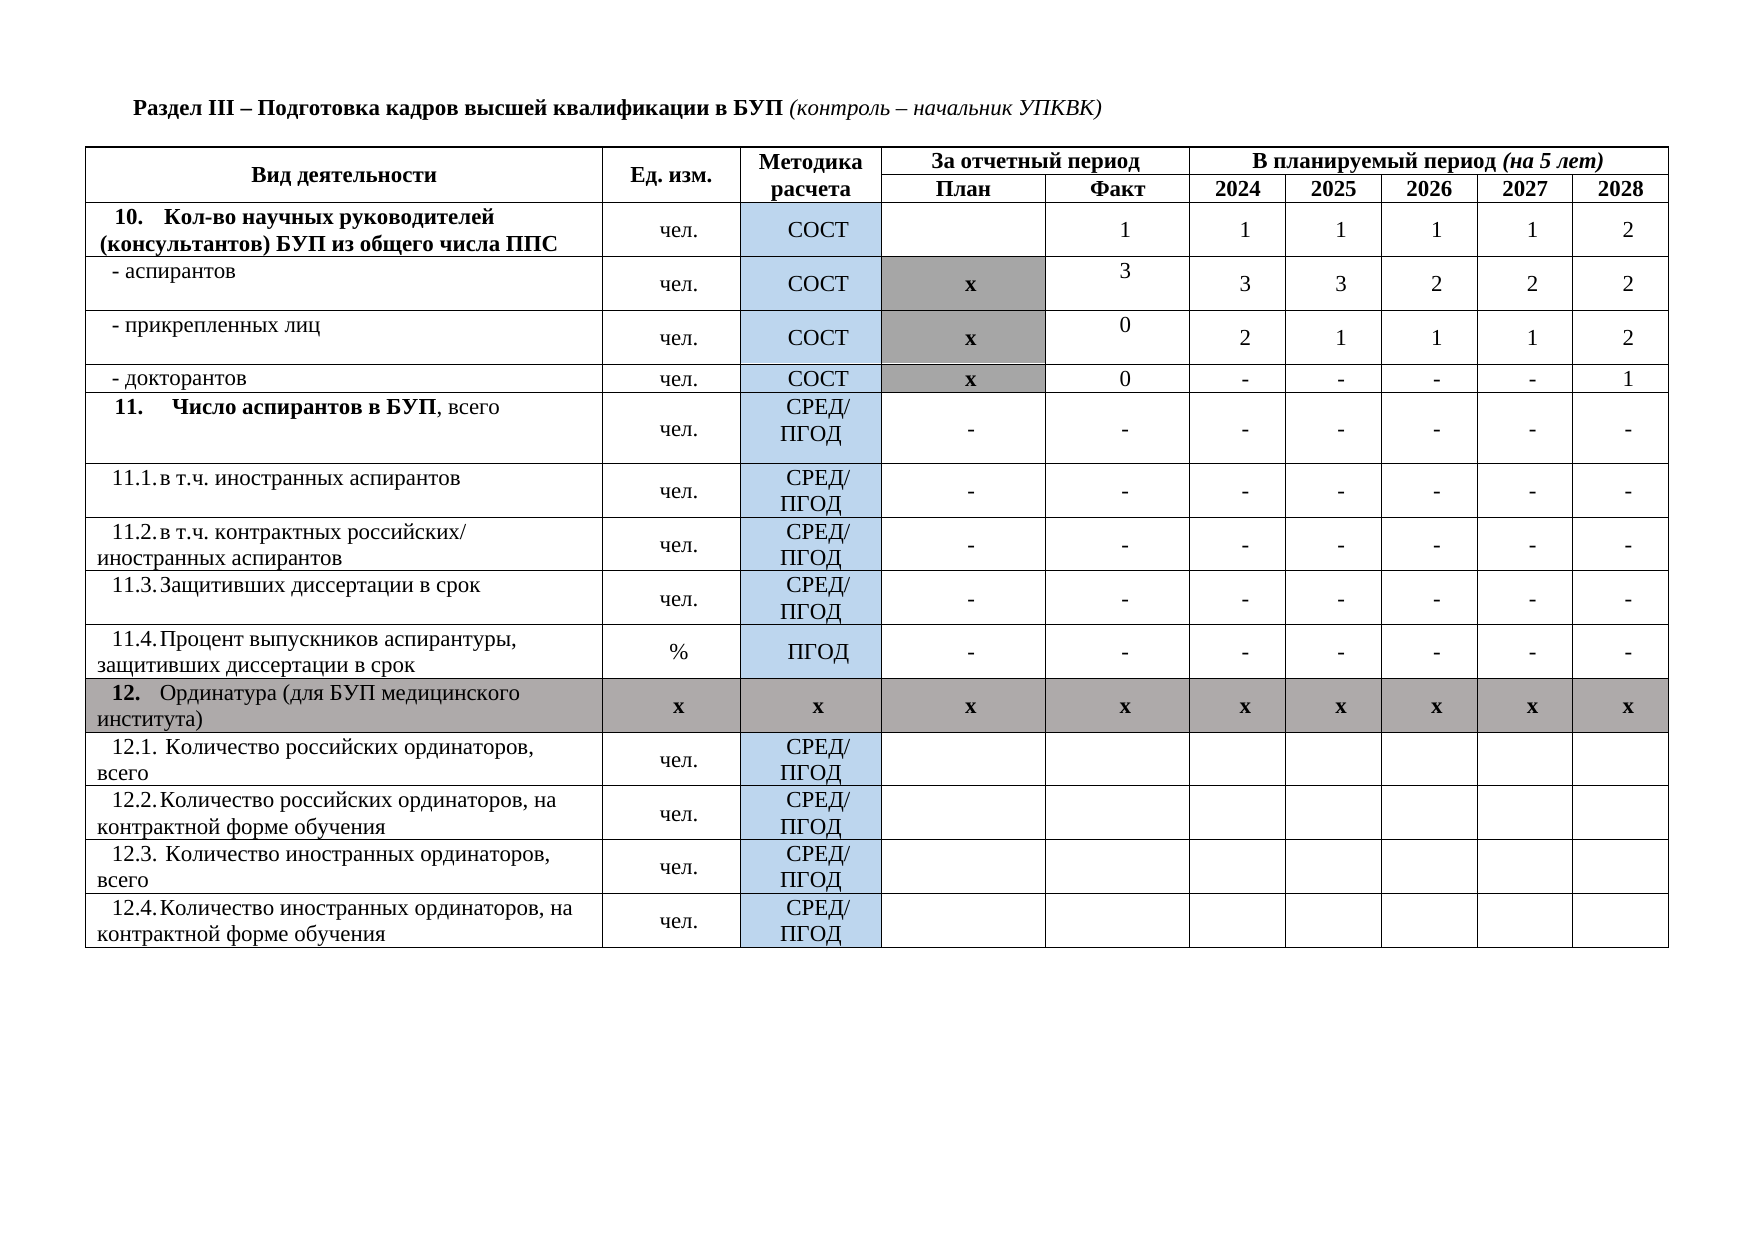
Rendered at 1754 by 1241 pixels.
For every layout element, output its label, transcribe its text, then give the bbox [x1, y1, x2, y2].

table_cell - [1573, 625, 1668, 678]
table_cell СРЕД/ ПГОД [741, 393, 881, 463]
table_cell - [1286, 571, 1381, 624]
table_cell 2 [1382, 257, 1477, 310]
table_cell - [1046, 464, 1189, 517]
table_cell - [1573, 393, 1668, 463]
table_cell 2 [1573, 257, 1668, 310]
table_cell [882, 840, 1045, 893]
table_cell СРЕД/ ПГОД [741, 571, 881, 624]
table_cell х [882, 679, 1045, 732]
table_cell [1573, 840, 1668, 893]
table_cell - [1190, 625, 1285, 678]
table_cell - [1478, 518, 1572, 570]
table_cell - [1286, 464, 1381, 517]
table_cell [1478, 894, 1572, 947]
table_cell Факт [1046, 175, 1189, 202]
table_cell - [1478, 464, 1572, 517]
table_cell [1382, 733, 1477, 785]
table_cell - [1286, 625, 1381, 678]
table_cell х [1286, 679, 1381, 732]
table_cell х [1478, 679, 1572, 732]
table_cell - аспирантов [86, 257, 602, 310]
table_cell в т.ч. контрактных российских/ иностранных аспирантов [86, 518, 602, 570]
table_cell 1 [1382, 311, 1477, 363]
table_cell Кол-во научных руководителей (консультантов) БУП из общего числа ППС [86, 203, 602, 256]
table_cell х [603, 679, 740, 732]
table_cell х [882, 365, 1045, 392]
table_cell 1 [1478, 203, 1572, 256]
table_cell [1190, 786, 1285, 839]
table_cell 0 [1046, 311, 1189, 363]
table_cell - докторантов [86, 365, 602, 392]
table_cell 3 [1046, 257, 1189, 310]
table_cell чел. [603, 894, 740, 947]
table_cell [1478, 733, 1572, 785]
table_cell 2027 [1478, 175, 1572, 202]
table_cell - [1382, 464, 1477, 517]
table_cell х [1573, 679, 1668, 732]
table_cell СРЕД/ ПГОД [741, 894, 881, 947]
table_cell 2 [1573, 203, 1668, 256]
table_cell Количество иностранных ординаторов, на контрактной форме обучения [86, 894, 602, 947]
table_cell - [1382, 393, 1477, 463]
table_cell 2026 [1382, 175, 1477, 202]
table_cell - [1573, 464, 1668, 517]
table_cell [882, 203, 1045, 256]
table_cell - прикрепленных лиц [86, 311, 602, 363]
table_cell План [882, 175, 1045, 202]
table_cell - [1478, 625, 1572, 678]
table_cell Защитивших диссертации в срок [86, 571, 602, 624]
table_cell [1382, 786, 1477, 839]
table_cell 0 [1046, 365, 1189, 392]
table_cell - [1046, 625, 1189, 678]
table_cell чел. [603, 203, 740, 256]
table_cell х [882, 257, 1045, 310]
table_cell - [882, 518, 1045, 570]
table_cell чел. [603, 733, 740, 785]
table_cell - [1046, 518, 1189, 570]
table_cell х [1190, 679, 1285, 732]
table_cell СРЕД/ ПГОД [741, 733, 881, 785]
table_cell чел. [603, 257, 740, 310]
table_cell 2025 [1286, 175, 1381, 202]
table_cell СОСТ [741, 311, 881, 363]
table_cell - [1286, 365, 1381, 392]
table_cell - [1478, 393, 1572, 463]
table_cell - [1478, 571, 1572, 624]
table_cell [882, 733, 1045, 785]
table_cell СОСТ [741, 203, 881, 256]
table_cell х [1046, 679, 1189, 732]
table_cell - [1190, 464, 1285, 517]
table_cell [1382, 894, 1477, 947]
table_cell [1286, 894, 1381, 947]
table_cell [1046, 894, 1189, 947]
table_cell - [882, 625, 1045, 678]
table_cell 2 [1190, 311, 1285, 363]
table_cell - [1286, 518, 1381, 570]
table_cell - [1382, 571, 1477, 624]
table_cell 2028 [1573, 175, 1668, 202]
table_cell - [1190, 365, 1285, 392]
table_cell [1286, 733, 1381, 785]
table_cell [1573, 733, 1668, 785]
table_cell чел. [603, 571, 740, 624]
table_cell Число аспирантов в БУП, всего [86, 393, 602, 463]
table_cell СРЕД/ ПГОД [741, 464, 881, 517]
table_cell - [1573, 518, 1668, 570]
table_header За отчетный период [882, 148, 1189, 174]
table_cell [882, 894, 1045, 947]
table_cell [1190, 840, 1285, 893]
table_cell - [1573, 571, 1668, 624]
table_header Вид деятельности [86, 148, 602, 202]
table_cell 1 [1573, 365, 1668, 392]
table_cell [1478, 786, 1572, 839]
table_cell в т.ч. иностранных аспирантов [86, 464, 602, 517]
table_cell [1286, 840, 1381, 893]
table_cell [1478, 840, 1572, 893]
table_cell - [1286, 393, 1381, 463]
table_cell 2024 [1190, 175, 1285, 202]
table_cell - [1046, 571, 1189, 624]
table_cell - [1478, 365, 1572, 392]
table_cell 1 [1382, 203, 1477, 256]
table_cell СОСТ [741, 365, 881, 392]
table_cell [1046, 733, 1189, 785]
table_cell х [882, 311, 1045, 363]
table_cell [1286, 786, 1381, 839]
table_cell х [1382, 679, 1477, 732]
table_cell 3 [1286, 257, 1381, 310]
table_cell чел. [603, 393, 740, 463]
table_cell чел. [603, 786, 740, 839]
table_cell [1190, 894, 1285, 947]
table_cell Количество иностранных ординаторов, всего [86, 840, 602, 893]
table_cell - [1190, 518, 1285, 570]
table_cell СРЕД/ ПГОД [741, 840, 881, 893]
table_cell - [882, 464, 1045, 517]
table_cell - [1190, 393, 1285, 463]
table_header Методика расчета [741, 148, 881, 202]
text Раздел III – Подготовка кадров высшей квалификации в БУП (контроль – начальник УПКВК) [133, 94, 1636, 120]
table_cell [882, 786, 1045, 839]
table_cell СРЕД/ ПГОД [741, 786, 881, 839]
table_cell чел. [603, 464, 740, 517]
table_cell ПГОД [741, 625, 881, 678]
table_cell - [882, 571, 1045, 624]
table_cell х [741, 679, 881, 732]
table_cell - [1382, 518, 1477, 570]
table_cell чел. [603, 840, 740, 893]
table_cell СРЕД/ ПГОД [741, 518, 881, 570]
table_cell 1 [1046, 203, 1189, 256]
table_cell 1 [1478, 311, 1572, 363]
table_cell [1190, 733, 1285, 785]
table_cell - [1046, 393, 1189, 463]
table_cell 1 [1286, 311, 1381, 363]
table_cell Ординатура (для БУП медицинского института) [86, 679, 602, 732]
table_cell 3 [1190, 257, 1285, 310]
table_cell чел. [603, 518, 740, 570]
table_cell % [603, 625, 740, 678]
table_cell - [882, 393, 1045, 463]
table_cell [1046, 786, 1189, 839]
table_cell Процент выпускников аспирантуры, защитивших диссертации в срок [86, 625, 602, 678]
table_header Ед. изм. [603, 148, 740, 202]
table_cell - [1190, 571, 1285, 624]
table_header В планируемый период (на 5 лет) [1190, 148, 1668, 174]
table_cell 2 [1573, 311, 1668, 363]
table_cell 1 [1190, 203, 1285, 256]
table_cell 2 [1478, 257, 1572, 310]
table_cell - [1382, 365, 1477, 392]
table_cell [1573, 894, 1668, 947]
table_cell чел. [603, 311, 740, 363]
table_cell Количество российских ординаторов, на контрактной форме обучения [86, 786, 602, 839]
table_cell [1046, 840, 1189, 893]
table_cell 1 [1286, 203, 1381, 256]
table_cell [1382, 840, 1477, 893]
table_cell СОСТ [741, 257, 881, 310]
table_cell чел. [603, 365, 740, 392]
table_cell Количество российских ординаторов, всего [86, 733, 602, 785]
table_cell - [1382, 625, 1477, 678]
table_cell [1573, 786, 1668, 839]
